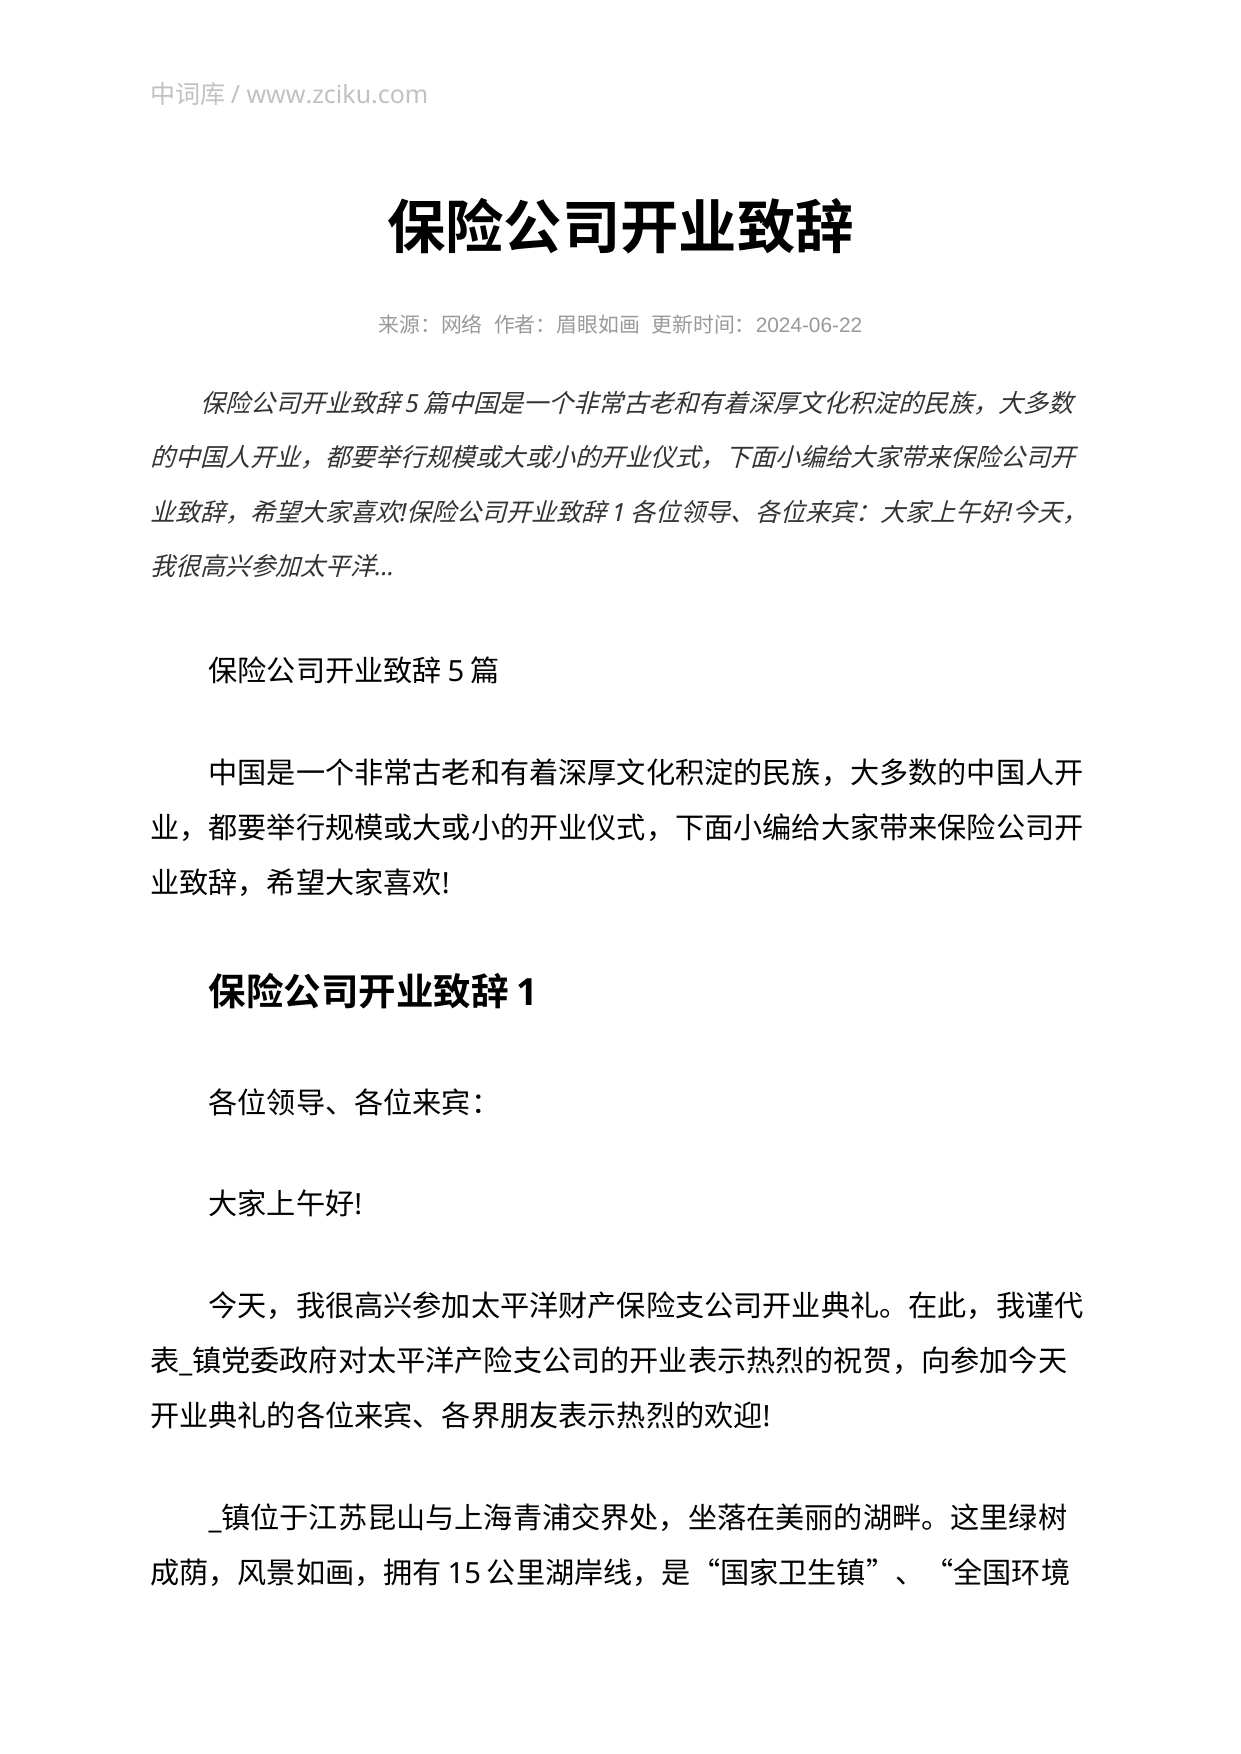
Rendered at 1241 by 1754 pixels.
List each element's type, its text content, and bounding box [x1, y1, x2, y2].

text 保险公司开业致辞1 [150, 962, 1090, 1016]
subtitle 保险公司开业致辞 [150, 181, 1090, 266]
text 保险公司开业致辞5篇中国是一个非常古老和有着深厚文化积淀的民族，大多数的中国人开业，都要举行规模或大或小的开业仪式，下面小编给大家带来保险公司开业致辞，希望大家喜欢!保险公司开业致辞1各位领导、各位来宾：大家上午好!今天，我很高兴参加太平洋... [150, 383, 1090, 583]
text 大家上午好! [150, 1181, 1090, 1223]
text 各位领导、各位来宾： [150, 1079, 1090, 1121]
text 来源：网络 作者：眉眼如画 更新时间：2024-06-22 [150, 313, 1090, 337]
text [150, 1495, 1090, 1592]
text 中国是一个非常古老和有着深厚文化积淀的民族，大多数的中国人开业，都要举行规模或大或小的开业仪式，下面小编给大家带来保险公司开业致辞，希望大家喜欢! [150, 750, 1090, 902]
text 今天，我很高兴参加太平洋财产保险支公司开业典礼。在此，我谨代表_镇党委政府对太平洋产险支公司的开业表示热烈的祝贺，向参加今天开业典礼的各位来宾、各界朋友表示热烈的欢迎! [150, 1283, 1090, 1435]
text 保险公司开业致辞5篇 [150, 648, 1090, 690]
